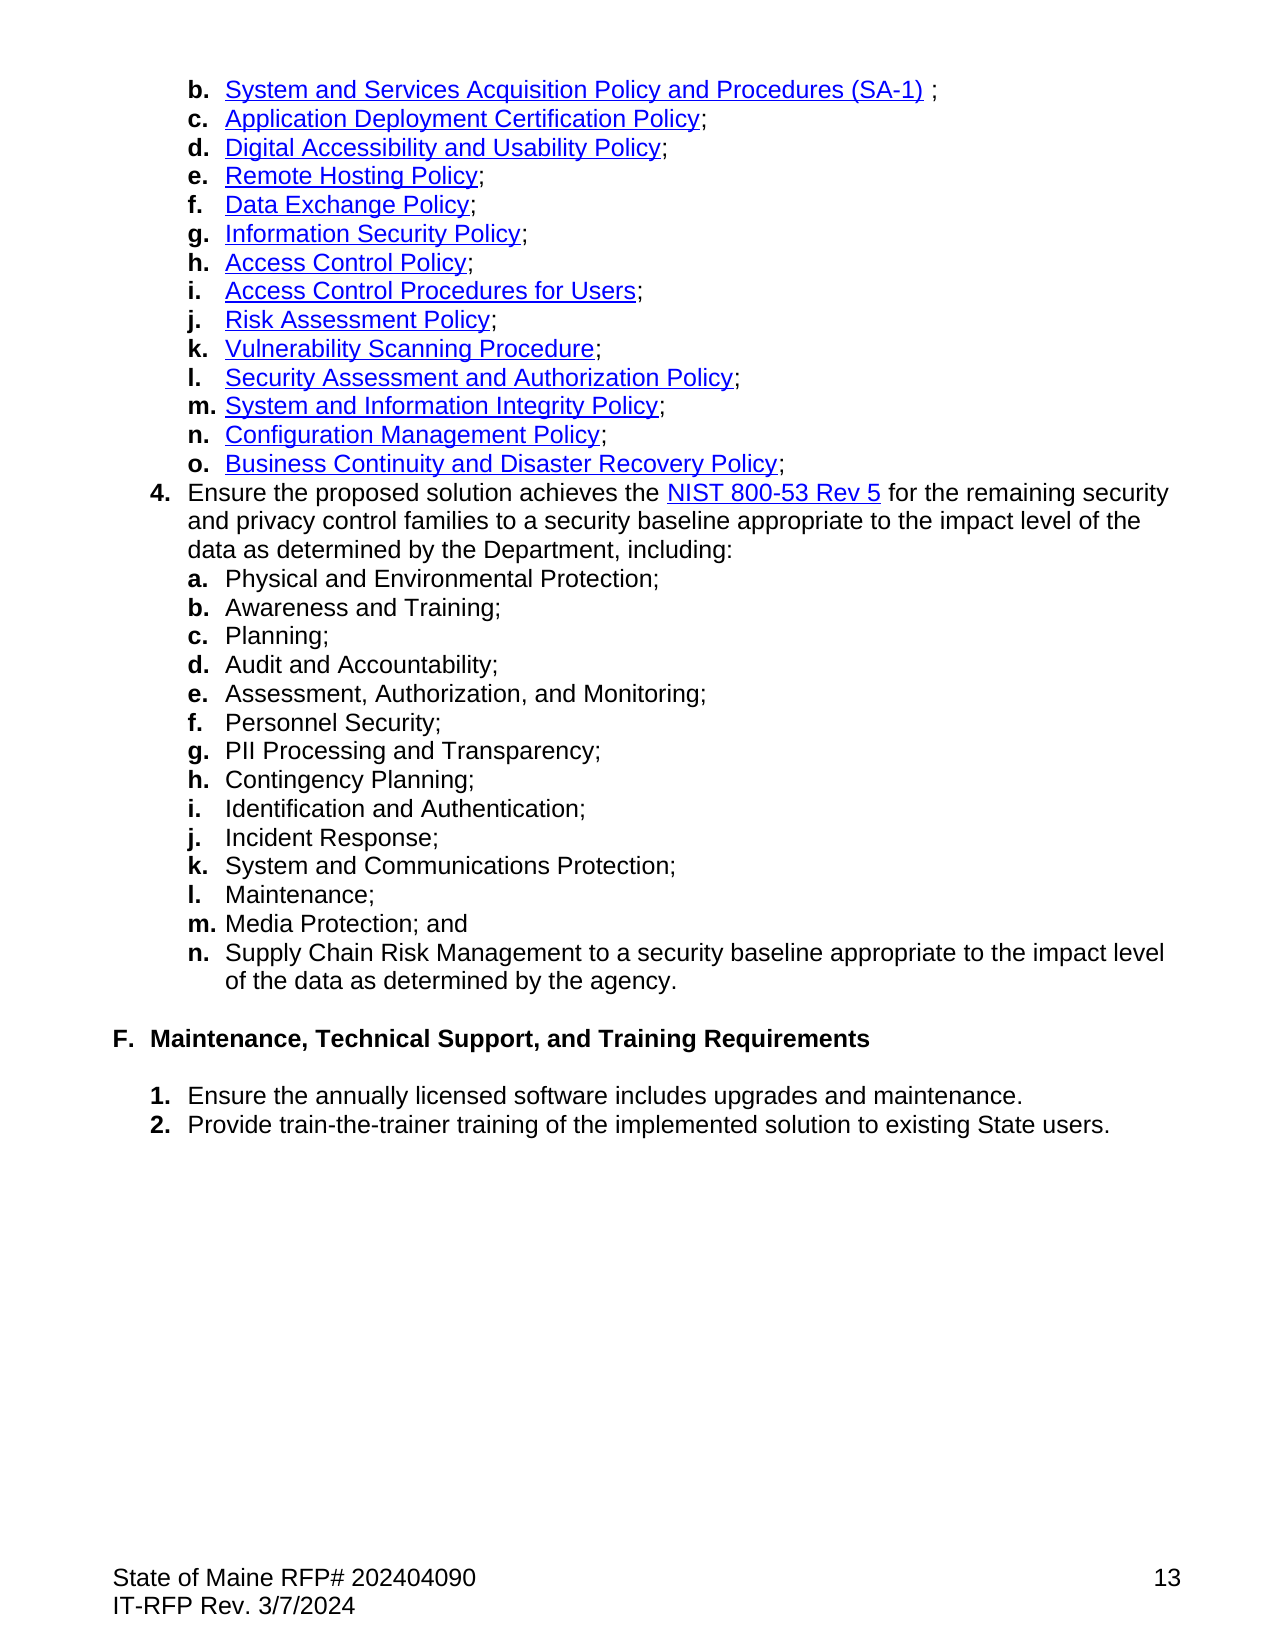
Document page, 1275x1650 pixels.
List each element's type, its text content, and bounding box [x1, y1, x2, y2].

list Digital Accessibility and Usability Policy; [187, 132, 1181, 161]
list Maintenance, Technical Support, and Training Requirements [112, 1024, 1181, 1052]
list Media Protection; and [187, 909, 1181, 937]
list Information Security Policy; [187, 219, 1181, 247]
list Provide train-the-trainer training of the implemented solution to existing State users. [150, 1110, 1181, 1139]
list Access Control Procedures for Users; [187, 276, 1181, 305]
list Ensure the annually licensed software includes upgrades and maintenance. [150, 1081, 1181, 1110]
list Physical and Environmental Protection; [187, 564, 1181, 592]
list Risk Assessment Policy; [187, 305, 1181, 334]
list Configuration Management Policy; [187, 420, 1181, 449]
list Contingency Planning; [187, 765, 1181, 794]
list Business Continuity and Disaster Recovery Policy; [187, 449, 1181, 477]
list Access Control Policy; [187, 247, 1181, 276]
list System and Information Integrity Policy; [187, 391, 1181, 420]
list Supply Chain Risk Management to a security baseline appropriate to the impact level of the data as determined by the agency. [187, 937, 1181, 995]
list Maintenance; [187, 880, 1181, 909]
list Remote Hosting Policy; [187, 161, 1181, 190]
list Awareness and Training; [187, 592, 1181, 621]
list Application Deployment Certification Policy; [187, 104, 1181, 132]
list System and Services Acquisition Policy and Procedures (SA-1) ; [187, 75, 1181, 104]
list Incident Response; [187, 822, 1181, 851]
list Audit and Accountability; [187, 650, 1181, 679]
list System and Communications Protection; [187, 851, 1181, 880]
list Assessment, Authorization, and Monitoring; [187, 679, 1181, 707]
list Data Exchange Policy; [187, 190, 1181, 219]
list Ensure the proposed solution achieves the NIST 800-53 Rev 5 for the remaining security and privacy control families to a security baseline appropriate to the impact level of the data as determined by the Department, including: [150, 477, 1181, 564]
list Personnel Security; [187, 707, 1181, 736]
list PII Processing and Transparency; [187, 736, 1181, 765]
list Vulnerability Scanning Procedure; [187, 334, 1181, 362]
list Planning; [187, 621, 1181, 650]
list Identification and Authentication; [187, 794, 1181, 822]
list Security Assessment and Authorization Policy; [187, 362, 1181, 391]
